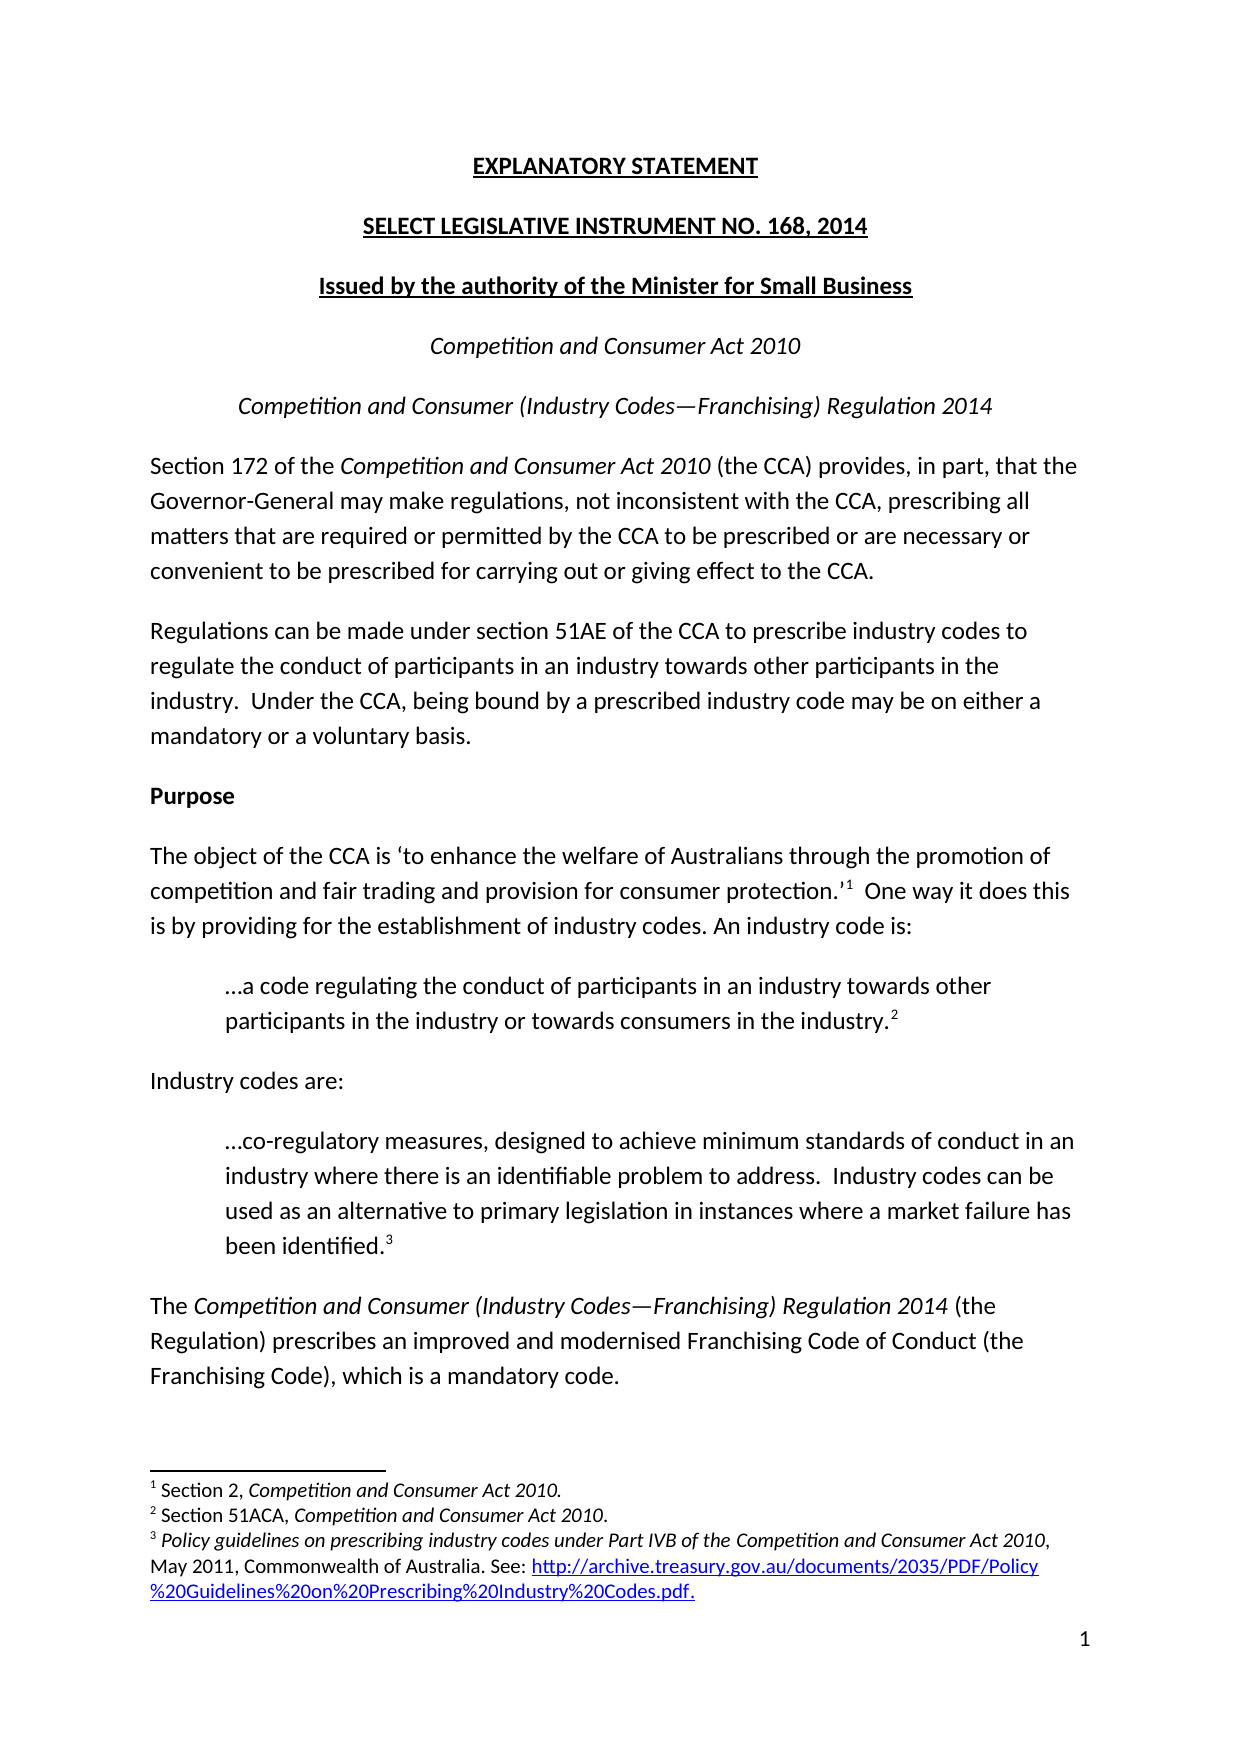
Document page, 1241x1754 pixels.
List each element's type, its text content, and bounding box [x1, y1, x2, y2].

text Section 172 of the Competition and Consumer Act 2010 (the CCA) provides, in part, that the Governor-General may make regulations, not inconsistent with the CCA, prescribing all matters that are required or permitted by the CCA to be prescribed or are necessary or convenient to be prescribed for carrying out or giving effect to the CCA. [150, 450, 1081, 586]
text …a code regulating the conduct of participants in an industry towards other participants in the industry or towards consumers in the industry. [225, 970, 1081, 1036]
text …co-regulatory measures, designed to achieve minimum standards of conduct in an industry where there is an identifiable problem to address. Industry codes can be used as an alternative to primary legislation in instances where a market failure has been identified. [225, 1125, 1081, 1261]
text The object of the CCA is ‘to enhance the welfare of Australians through the promotion of competition and fair trading and provision for consumer protection.’ One way it does this is by providing for the establishment of industry codes. An industry code is: [150, 840, 1081, 941]
text Industry codes are: [150, 1065, 1081, 1096]
text SELECT LEGISLATIVE INSTRUMENT NO. 168, 2014 [150, 210, 1081, 241]
text EXPLANATORY STATEMENT [150, 150, 1081, 181]
text Purpose [150, 780, 1081, 811]
text Competition and Consumer (Industry Codes—Franchising) Regulation 2014 [150, 390, 1081, 421]
text The Competition and Consumer (Industry Codes—Franchising) Regulation 2014 (the Regulation) prescribes an improved and modernised Franchising Code of Conduct (the Franchising Code), which is a mandatory code. [150, 1290, 1081, 1391]
text Regulations can be made under section 51AE of the CCA to prescribe industry codes to regulate the conduct of participants in an industry towards other participants in the industry. Under the CCA, being bound by a prescribed industry code may be on either a mandatory or a voluntary basis. [150, 615, 1081, 751]
text Issued by the authority of the Minister for Small Business [150, 270, 1081, 301]
text Competition and Consumer Act 2010 [150, 330, 1081, 361]
